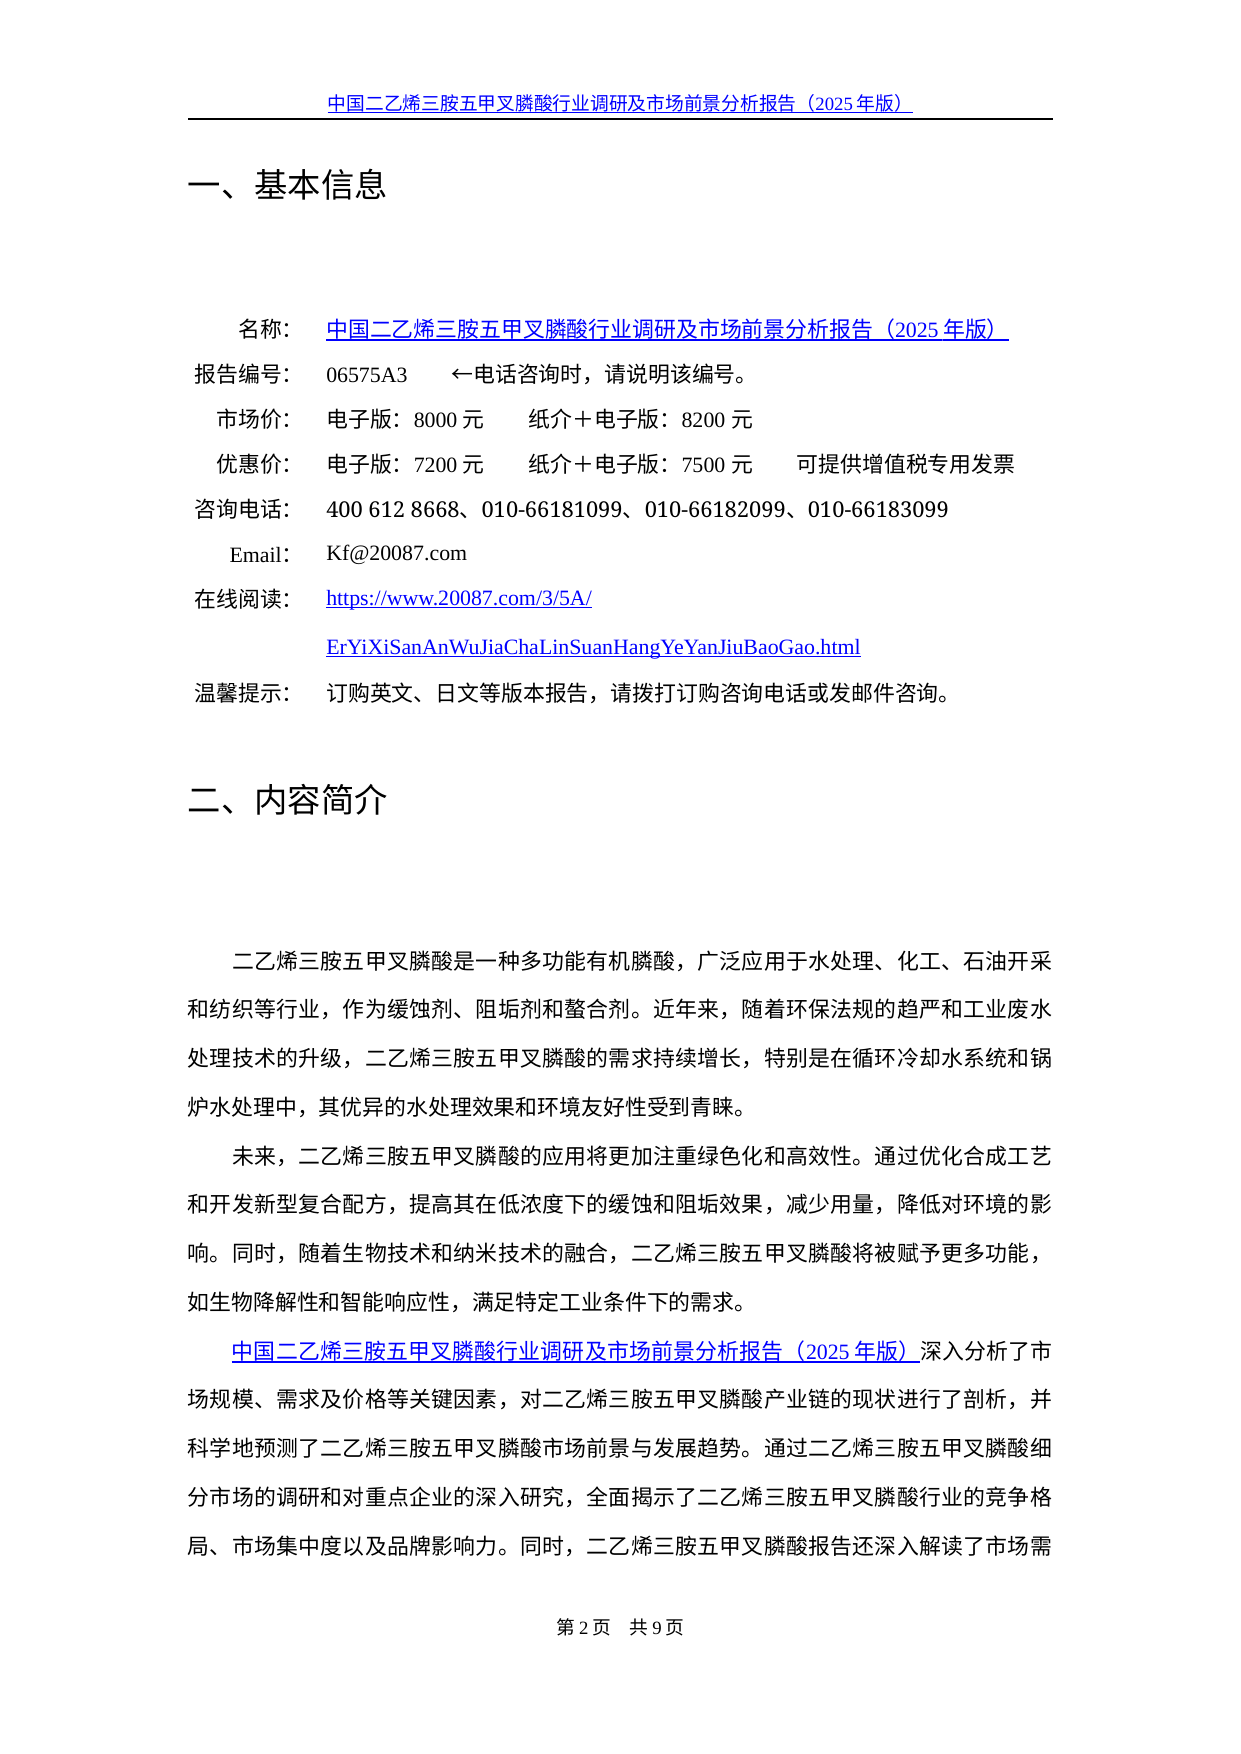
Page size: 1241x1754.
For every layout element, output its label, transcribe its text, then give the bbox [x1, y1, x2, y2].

table_cell [315, 582, 1073, 675]
table_cell 06575A3 ←电话咨询时，请说明该编号。 [315, 357, 1073, 402]
table_cell 温馨提示： [167, 675, 315, 720]
table_header 中国二乙烯三胺五甲叉膦酸行业调研及市场前景分析报告（2025年版） [315, 312, 1073, 357]
table_cell 电子版：7200 元 纸介＋电子版：7500 元 可提供增值税专用发票 [315, 447, 1073, 492]
table_cell Email： [167, 537, 315, 582]
title 二、内容简介 [187, 766, 1053, 831]
table_cell 咨询电话： [167, 492, 315, 537]
table_cell 优惠价： [167, 447, 315, 492]
table_cell 订购英文、日文等版本报告，请拨打订购咨询电话或发邮件咨询。 [315, 675, 1073, 720]
table_cell 电子版：8000 元 纸介＋电子版：8200 元 [315, 402, 1073, 447]
table_cell 市场价： [167, 402, 315, 447]
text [187, 943, 1053, 1561]
table_cell Kf@20087.com [315, 537, 1073, 582]
table_cell 400 612 8668、010-66181099、010-66182099、010-66183099 [315, 492, 1073, 537]
title 一、基本信息 [187, 150, 1053, 215]
table_cell 在线阅读： [167, 582, 315, 675]
table_header 名称： [167, 312, 315, 357]
table_cell 报告编号： [167, 357, 315, 402]
